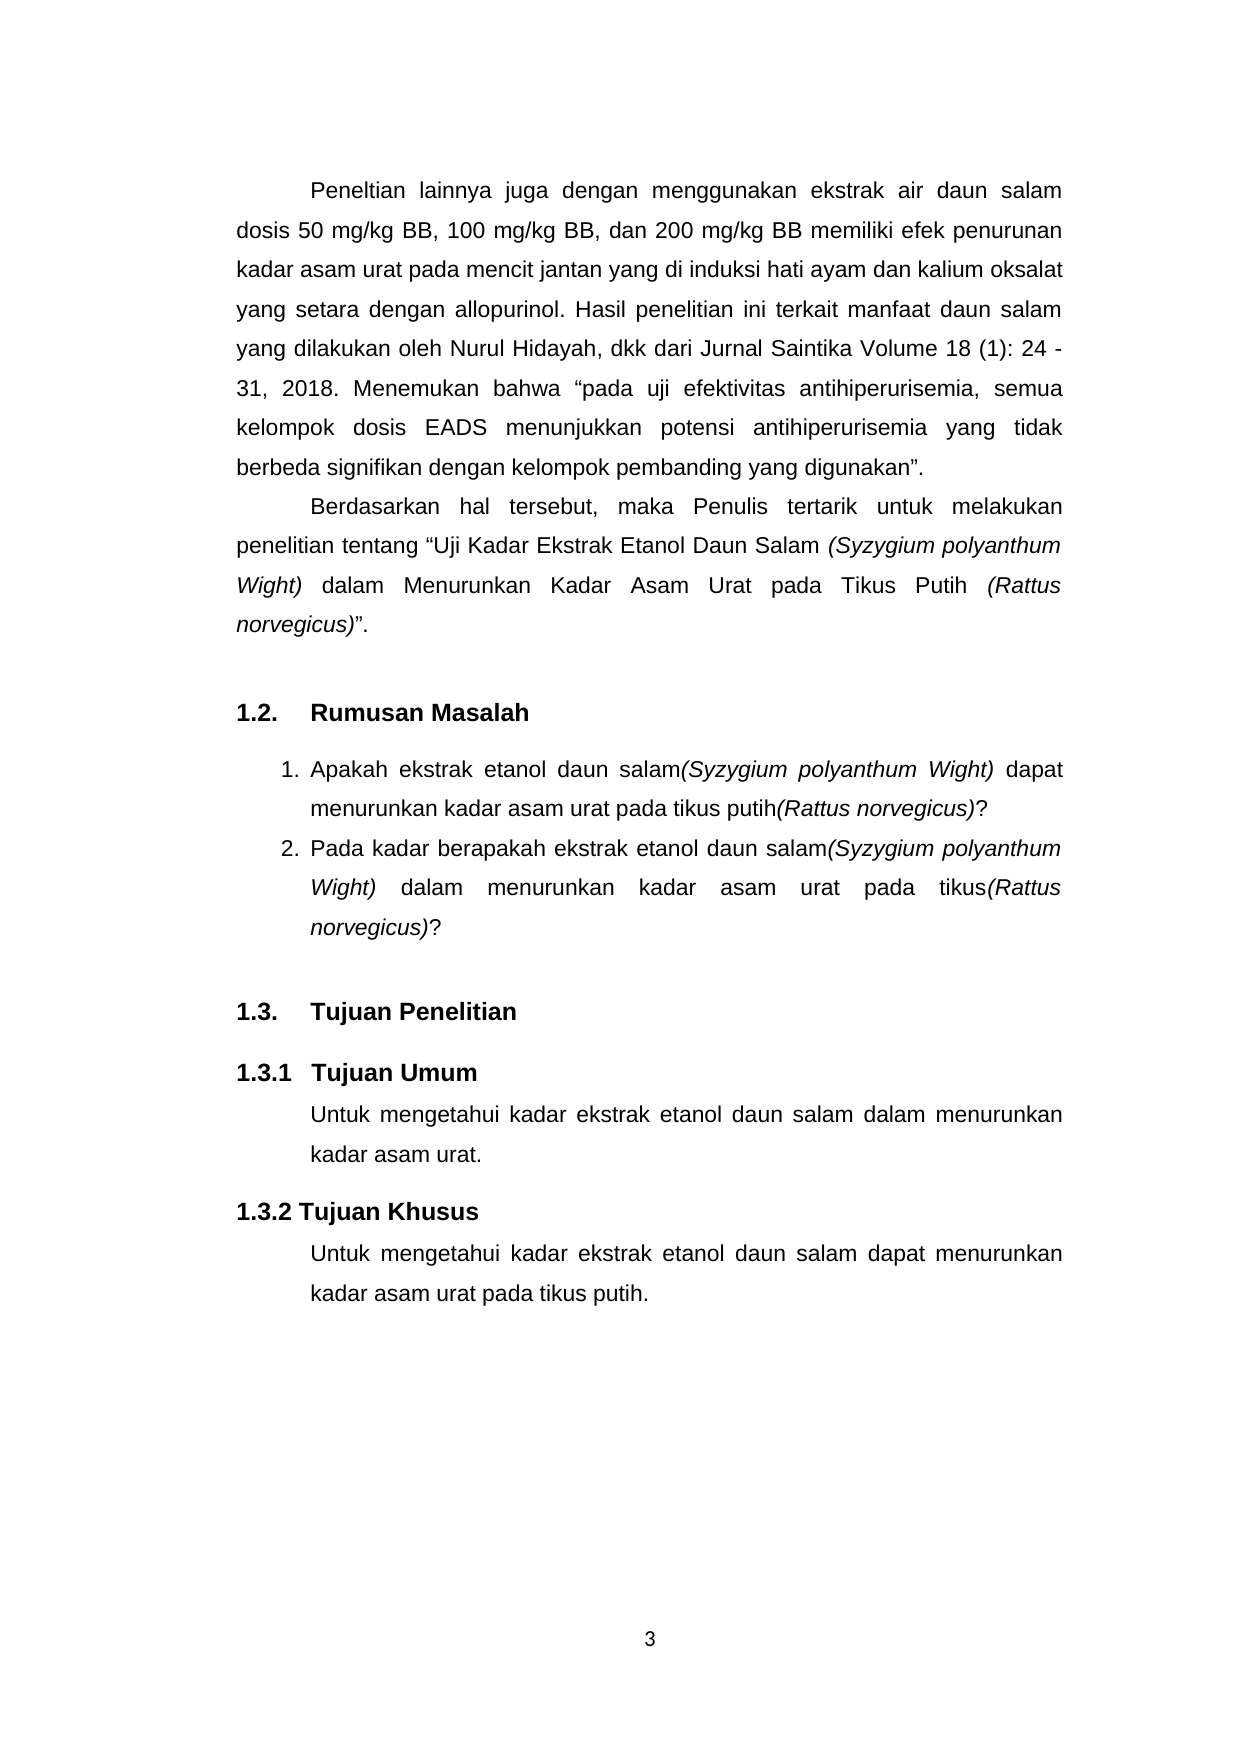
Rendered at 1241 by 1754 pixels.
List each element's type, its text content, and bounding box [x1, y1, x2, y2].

subtitle Tujuan Penelitian [236, 997, 1063, 1025]
list Untuk mengetahui kadar ekstrak etanol daun salam dapat menurunkan kadar asam urat pada tikus putih. [310, 1240, 1063, 1306]
list Apakah ekstrak etanol daun salam(Syzygium polyanthum Wight) dapat menurunkan kadar asam urat pada tikus putih(Rattus norvegicus)? [281, 756, 1063, 821]
text Berdasarkan hal tersebut, maka Penulis tertarik untuk melakukan penelitian tentang “Uji Kadar Ekstrak Etanol Daun Salam (Syzygium polyanthum Wight) dalam Menurunkan Kadar Asam Urat pada Tikus Putih (Rattus norvegicus)”. [236, 493, 1063, 638]
subtitle Rumusan Masalah [236, 698, 1063, 727]
subtitle Tujuan Umum [236, 1058, 1063, 1087]
list Pada kadar berapakah ekstrak etanol daun salam(Syzygium polyanthum Wight) dalam menurunkan kadar asam urat pada tikus(Rattus norvegicus)? [281, 834, 1063, 940]
text Peneltian lainnya juga dengan menggunakan ekstrak air daun salam dosis 50 mg/kg BB, 100 mg/kg BB, dan 200 mg/kg BB memiliki efek penurunan kadar asam urat pada mencit jantan yang di induksi hati ayam dan kalium oksalat yang setara dengan allopurinol. Hasil penelitian ini terkait manfaat daun salam yang dilakukan oleh Nurul Hidayah, dkk dari Jurnal Saintika Volume 18 (1): 24 - 31, 2018. Menemukan bahwa “pada uji efektivitas antihiperurisemia, semua kelompok dosis EADS menunjukkan potensi antihiperurisemia yang tidak berbeda signifikan dengan kelompok pembanding yang digunakan”. [236, 177, 1063, 480]
list Untuk mengetahui kadar ekstrak etanol daun salam dalam menurunkan kadar asam urat. [310, 1101, 1063, 1167]
subtitle 1.3.2 Tujuan Khusus [236, 1197, 1063, 1226]
